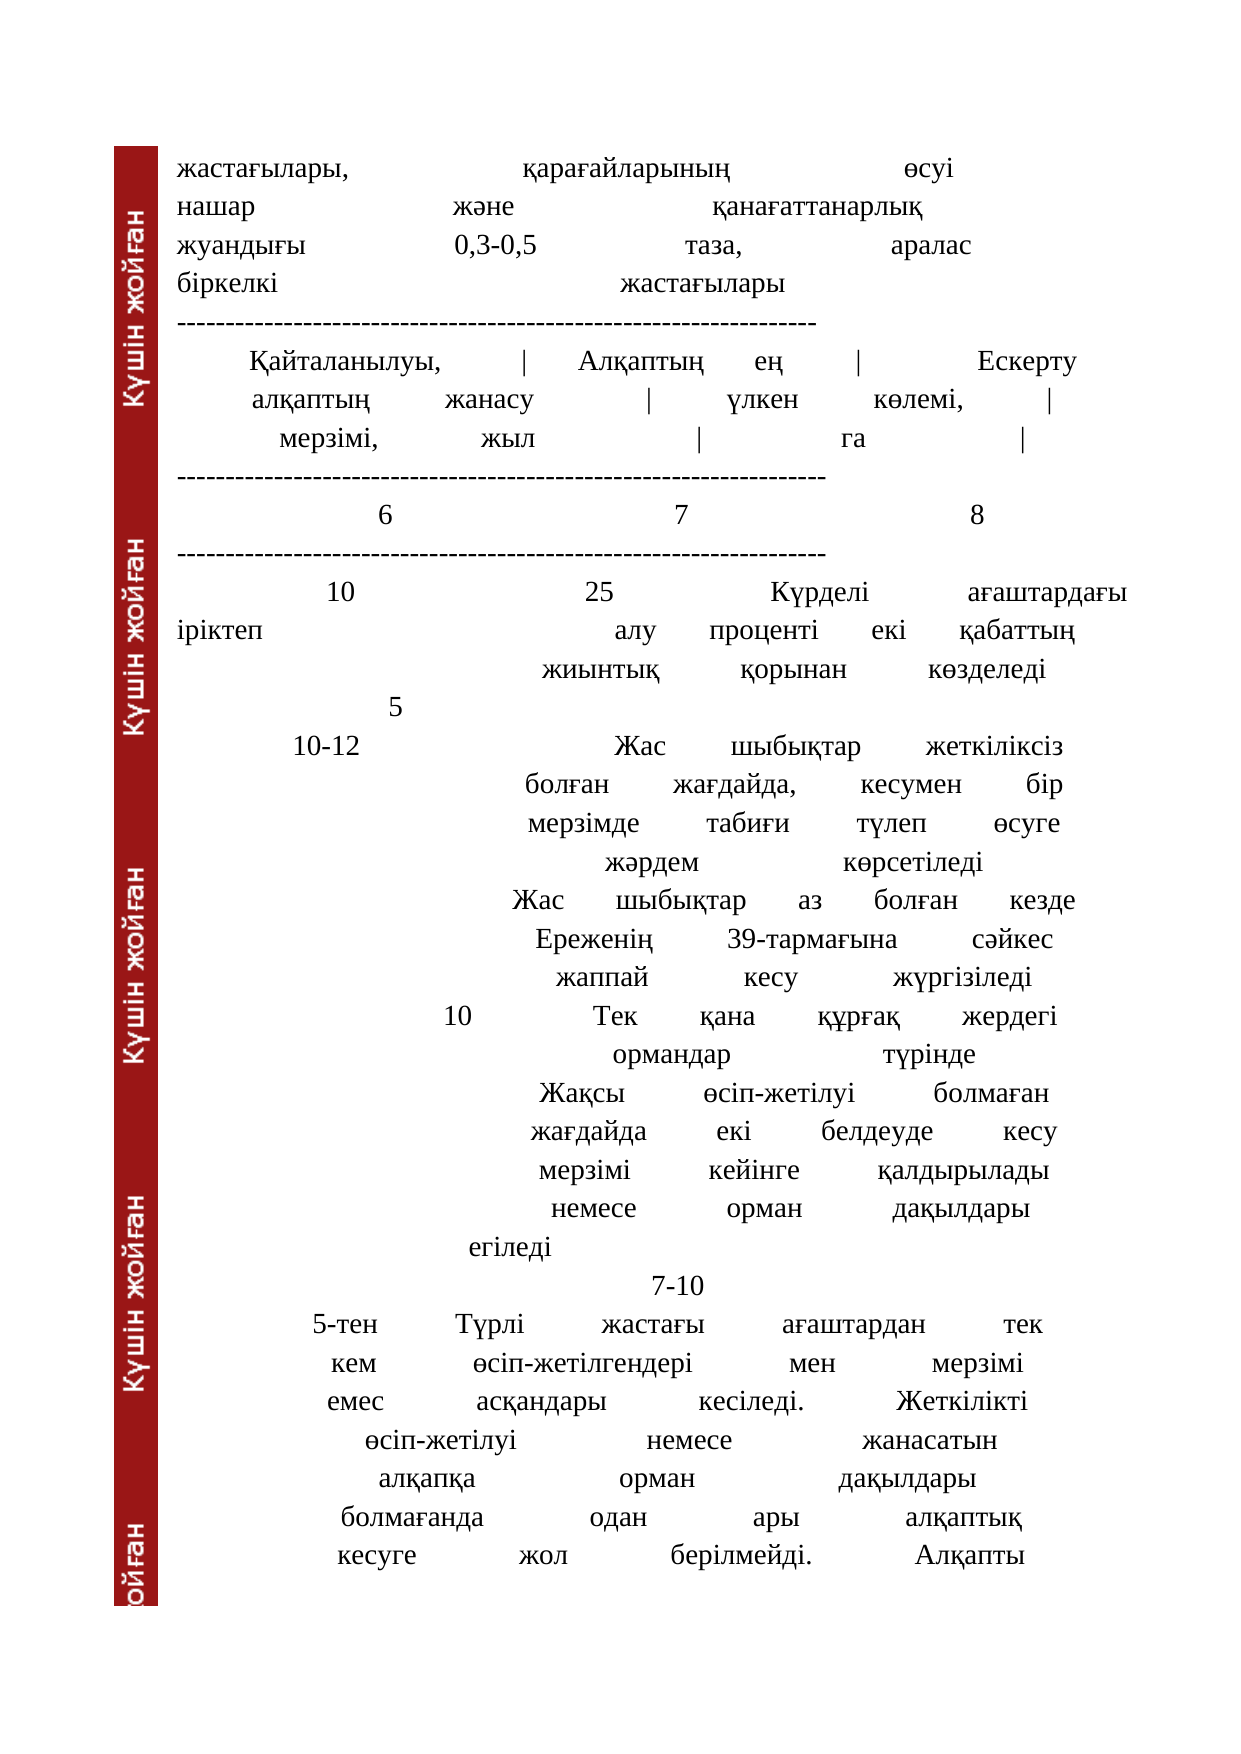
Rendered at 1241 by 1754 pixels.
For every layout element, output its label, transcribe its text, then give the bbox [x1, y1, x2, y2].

picture [114, 1571, 158, 1606]
picture [114, 146, 158, 150]
picture [114, 1263, 158, 1268]
picture [114, 723, 158, 728]
text 10-12 Жас шыбықтар жеткiлiксiз болған жағдайда, кесумен бiр мерзiмде табиғи түлеп өсуге жәрдем көрсетiледi Жас шыбықтар аз болған кезде Ереженiң 39-тармағына сәйкес жаппай кесу жүргiзiледi 10 Тек қана құрғақ жердегi ормандар түрiнде Жақсы өсiп-жетiлуi болмаған жағдайда екi белдеуде кесу мерзiмi кейiнге қалдырылады немесе орман дақылдары егiледi [112, 728, 1128, 1263]
